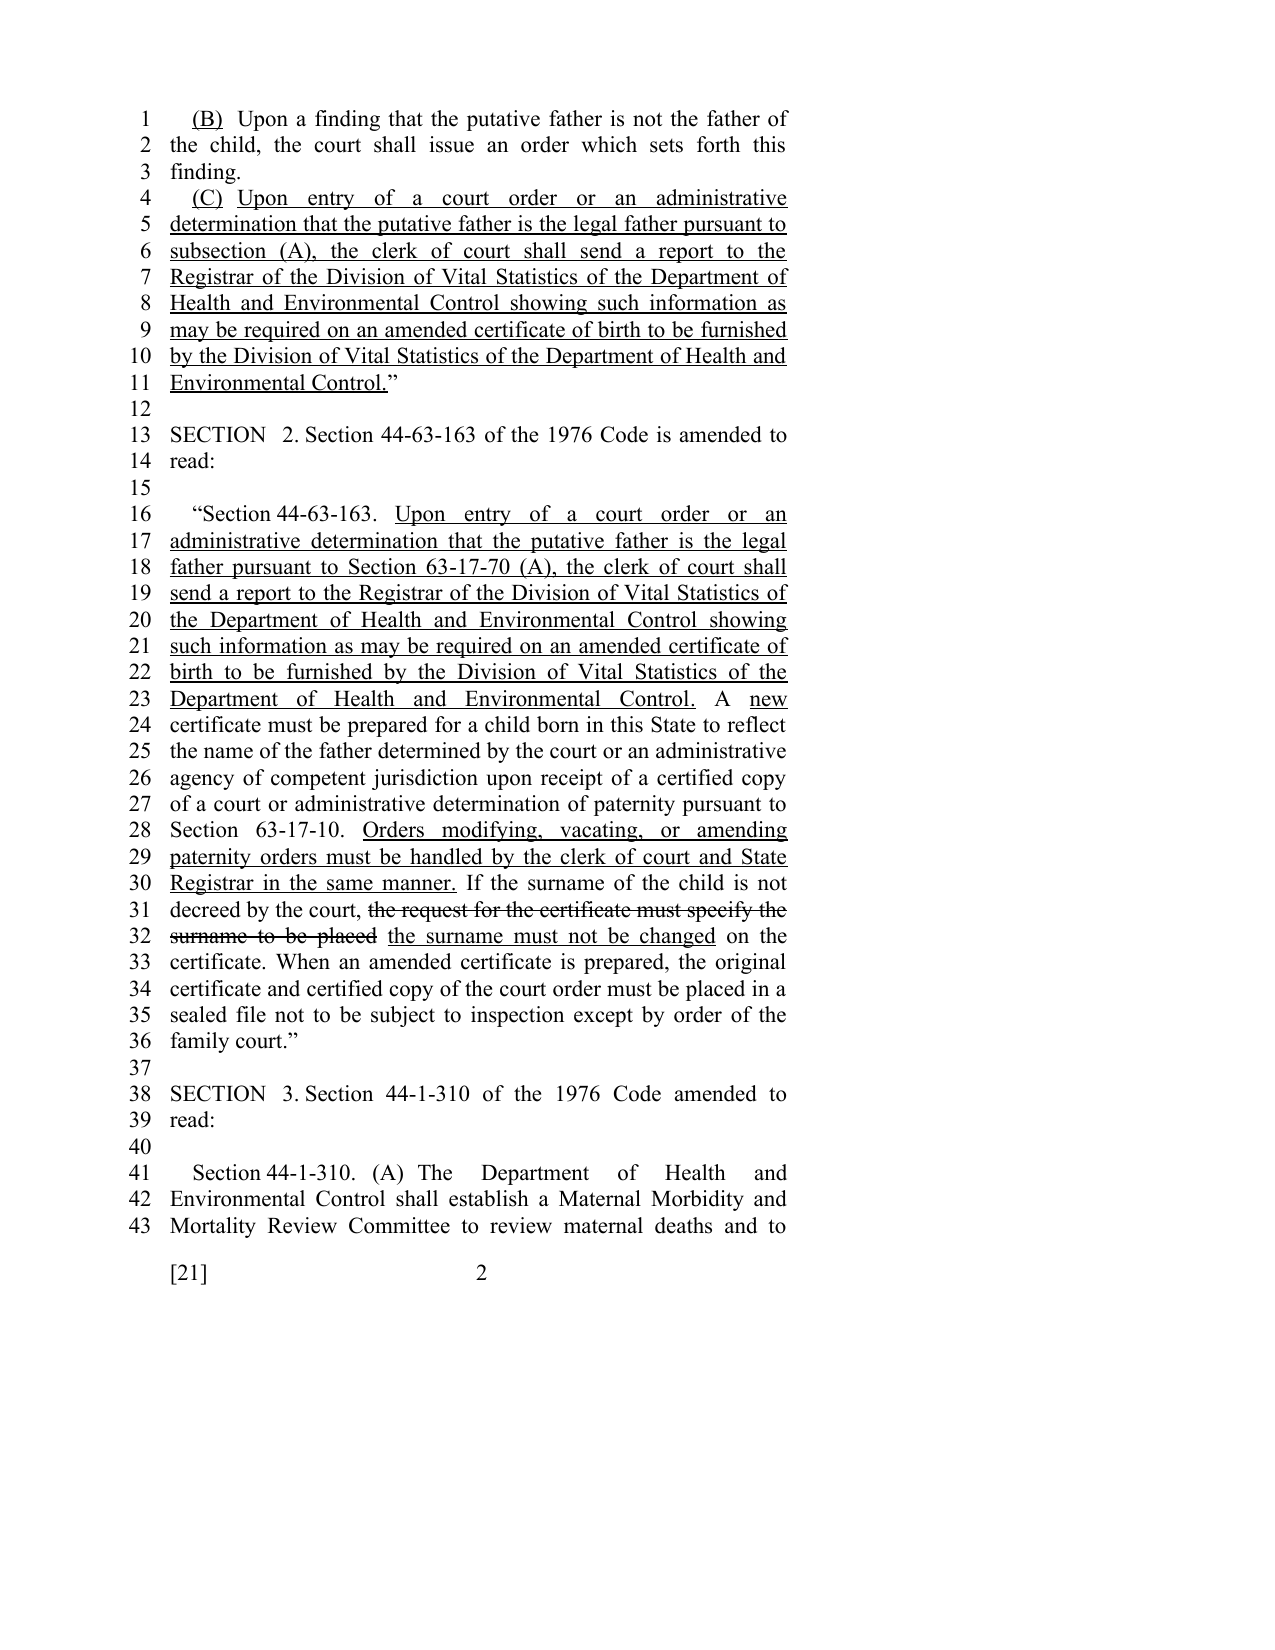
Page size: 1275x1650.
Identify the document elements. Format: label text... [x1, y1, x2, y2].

text (B) Upon a finding that the putative father is not the father of the child, the court shall issue an order which sets forth this finding. [169, 105, 787, 184]
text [169, 1159, 787, 1238]
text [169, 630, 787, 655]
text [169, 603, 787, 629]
text (C) Upon entry of a court order or an administrative determination that the putative father is the legal father pursuant to subsection (A), the clerk of court shall send a report to the Registrar of the Division of Vital Statistics of the Department of Health and Environmental Control showing such information as may be required on an amended certificate of birth to be furnished by the Division of Vital Statistics of the Department of Health and Environmental Control.” [169, 184, 787, 233]
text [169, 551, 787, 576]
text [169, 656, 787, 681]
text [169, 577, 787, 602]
text SECTION 2. Section 44-63-163 of the 1976 Code is amended to read: [169, 421, 787, 474]
text SECTION 3. Section 44-1-310 of the 1976 Code amended to read: [169, 1080, 787, 1133]
text “Section 44-63-163. Upon entry of a court order or an administrative determination that the putative father is the legal father pursuant to Section 63-17-70 (A), the clerk of court shall send a report to the Registrar of the Division of Vital Statistics of the Department of Health and Environmental Control showing such information as may be required on an amended certificate of birth to be furnished by the Division of Vital Statistics of the Department of Health and Environmental Control. A new certificate must be prepared for a child born in this State to reflect the name of the father determined by the court or an administrative agency of competent jurisdiction upon receipt of a certified copy of a court or administrative determination of paternity pursuant to Section 63-17-10. Orders modifying, vacating, or amending paternity orders must be handled by the clerk of court and State Registrar in the same manner. If the surname of the child is not decreed by the court, the request for the certificate must specify the surname to be placed the surname must not be changed on the certificate. When an amended certificate is prepared, the original certificate and certified copy of the court order must be placed in a sealed file not to be subject to inspection except by order of the family court.” [169, 682, 787, 866]
text “Section 44-63-163. Upon entry of a court order or an administrative determination that the putative father is the legal father pursuant to Section 63-17-70 (A), the clerk of court shall send a report to the Registrar of the Division of Vital Statistics of the Department of Health and Environmental Control showing such information as may be required on an amended certificate of birth to be furnished by the Division of Vital Statistics of the Department of Health and Environmental Control. A new certificate must be prepared for a child born in this State to reflect the name of the father determined by the court or an administrative agency of competent jurisdiction upon receipt of a certified copy of a court or administrative determination of paternity pursuant to Section 63-17-10. Orders modifying, vacating, or amending paternity orders must be handled by the clerk of court and State Registrar in the same manner. If the surname of the child is not decreed by the court, the request for the certificate must specify the surname to be placed the surname must not be changed on the certificate. When an amended certificate is prepared, the original certificate and certified copy of the court order must be placed in a sealed file not to be subject to inspection except by order of the family court.” [169, 867, 787, 1054]
